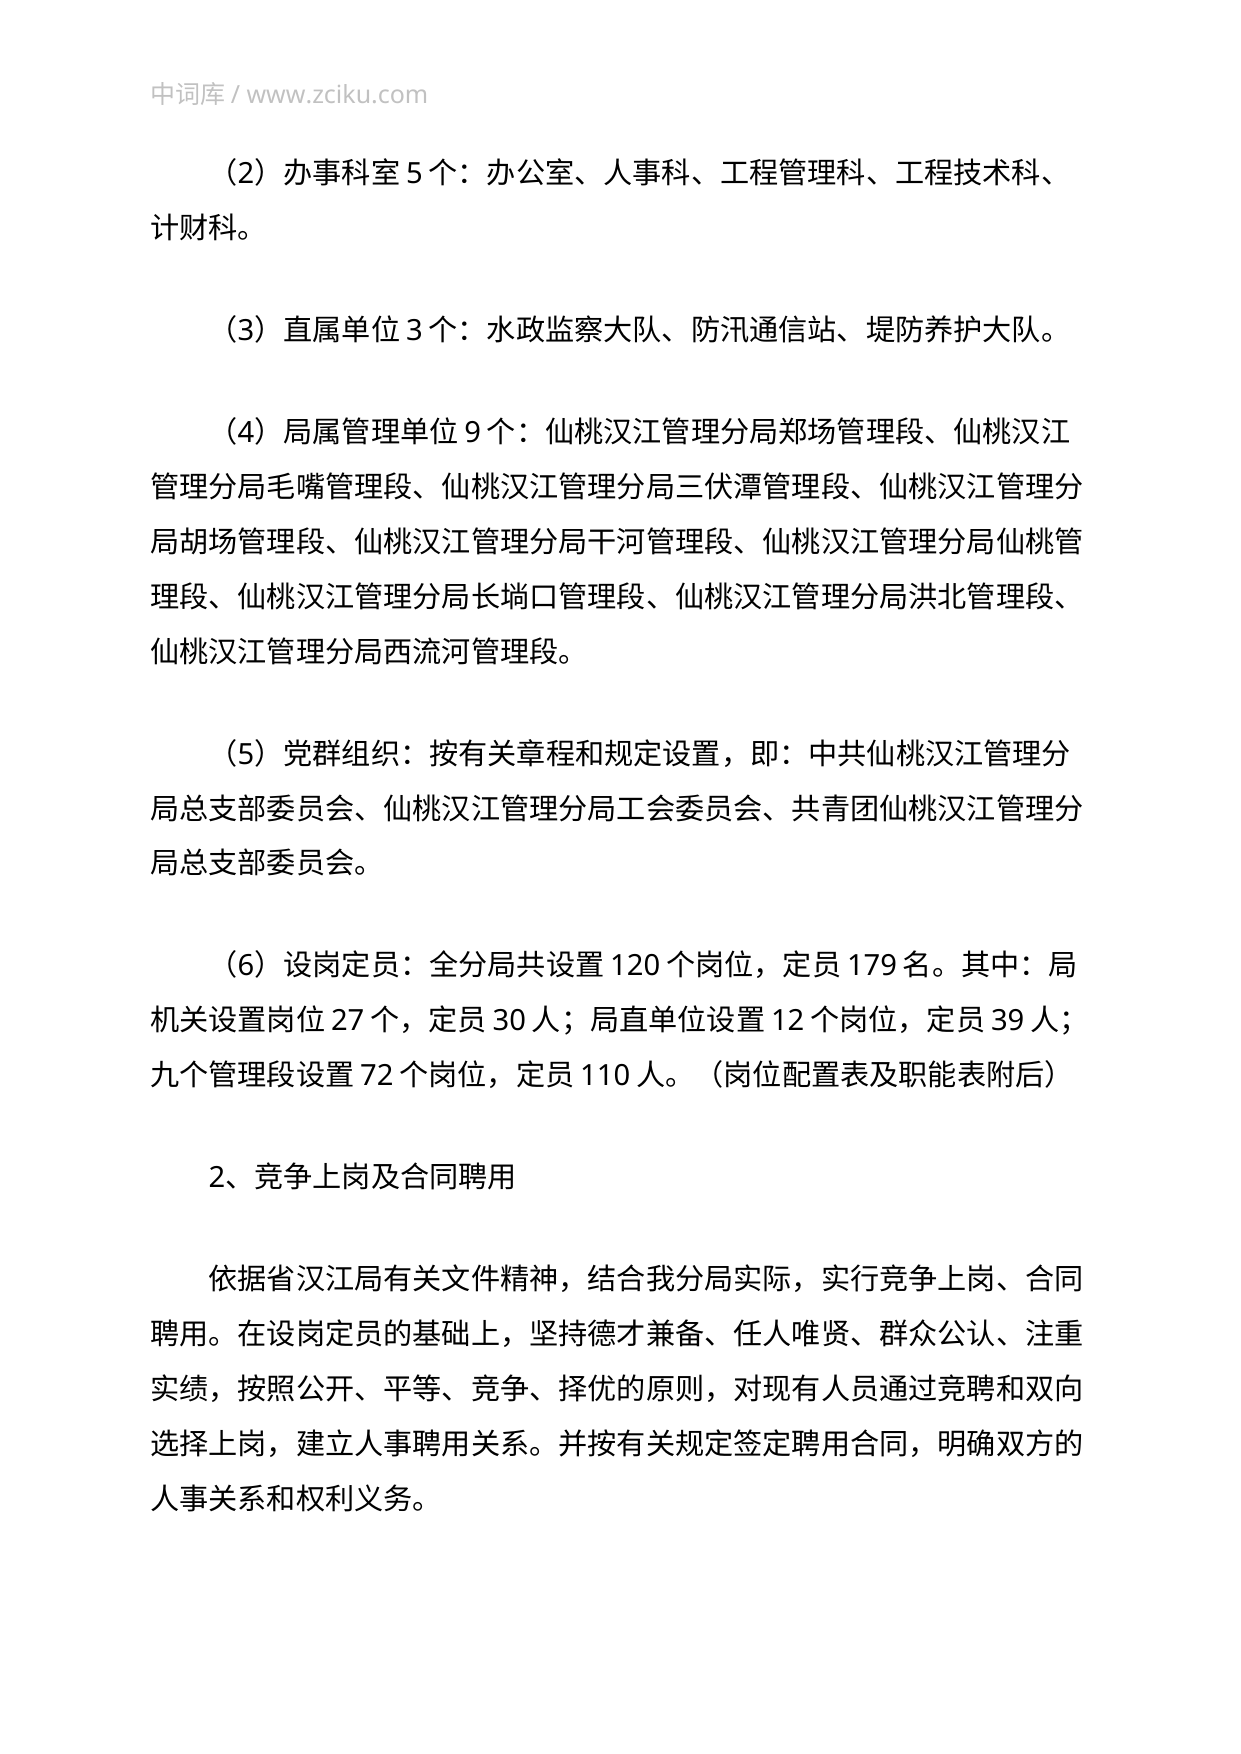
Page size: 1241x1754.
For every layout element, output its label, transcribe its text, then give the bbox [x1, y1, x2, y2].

text （3）直属单位3个：水政监察大队、防汛通信站、堤防养护大队。 [150, 307, 1090, 349]
text 2、竞争上岗及合同聘用 [150, 1154, 1090, 1196]
text （5）党群组织：按有关章程和规定设置，即：中共仙桃汉江管理分局总支部委员会、仙桃汉江管理分局工会委员会、共青团仙桃汉江管理分局总支部委员会。 [150, 730, 1090, 882]
text （4）局属管理单位9个：仙桃汉江管理分局郑场管理段、仙桃汉江管理分局毛嘴管理段、仙桃汉江管理分局三伏潭管理段、仙桃汉江管理分局胡场管理段、仙桃汉江管理分局干河管理段、仙桃汉江管理分局仙桃管理段、仙桃汉江管理分局长埫口管理段、仙桃汉江管理分局洪北管理段、仙桃汉江管理分局西流河管理段。 [150, 409, 1090, 671]
text （2）办事科室5个：办公室、人事科、工程管理科、工程技术科、计财科。 [150, 150, 1090, 247]
text （6）设岗定员：全分局共设置120个岗位，定员179名。其中：局机关设置岗位27个，定员30人；局直单位设置12个岗位，定员39人；九个管理段设置72个岗位，定员110人。（岗位配置表及职能表附后） [150, 942, 1090, 1094]
text 依据省汉江局有关文件精神，结合我分局实际，实行竞争上岗、合同聘用。在设岗定员的基础上，坚持德才兼备、任人唯贤、群众公认、注重实绩，按照公开、平等、竞争、择优的原则，对现有人员通过竞聘和双向选择上岗，建立人事聘用关系。并按有关规定签定聘用合同，明确双方的人事关系和权利义务。 [150, 1256, 1090, 1518]
